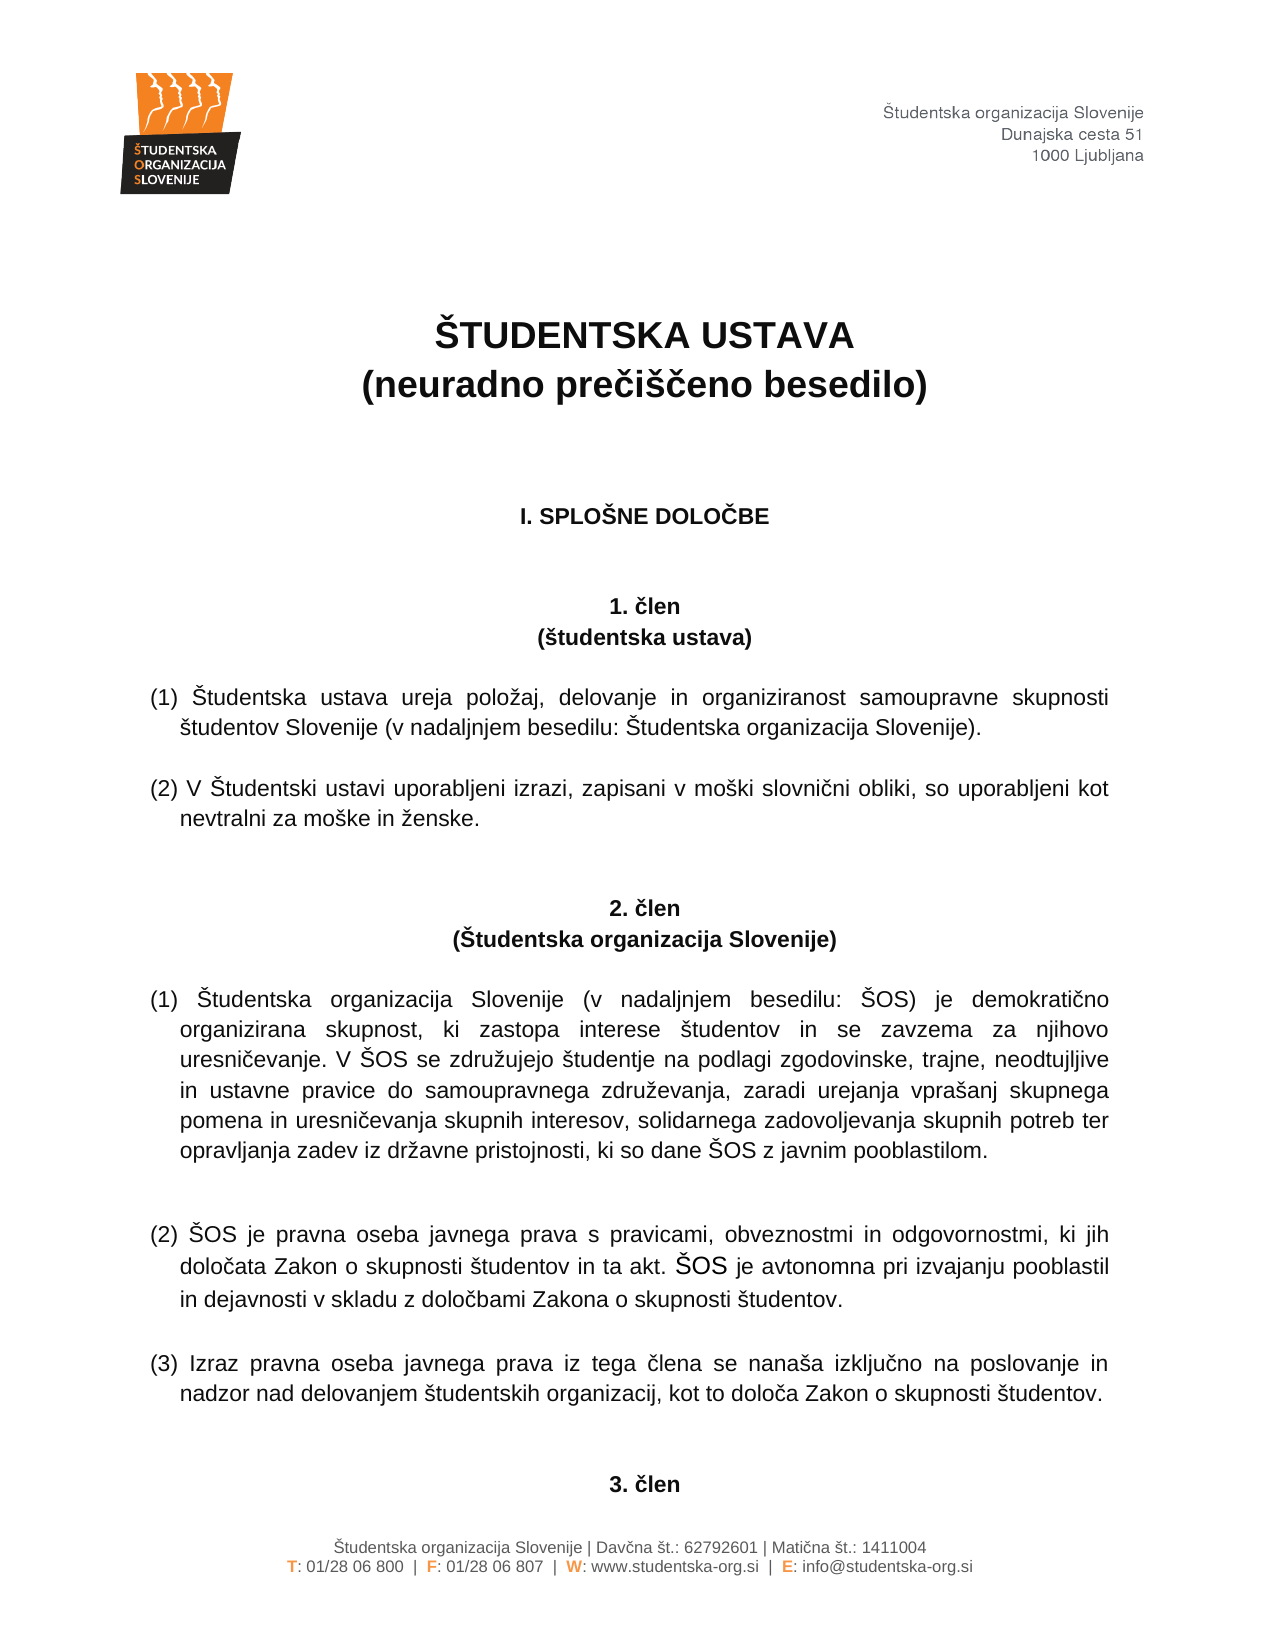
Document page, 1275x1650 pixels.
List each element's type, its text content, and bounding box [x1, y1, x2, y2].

text 1. člen [179, 593, 1110, 620]
text ŠTUDENTSKA USTAVA [179, 313, 1110, 356]
text I. SPLOŠNE DOLOČBE [179, 503, 1110, 529]
text (3) Izraz pravna oseba javnega prava iz tega člena se nanaša izključno na poslovanje in nadzor nad delovanjem študentskih organizacij, kot to določa Zakon o skupnosti študentov. [150, 1376, 1110, 1406]
text (študentska ustava) [179, 623, 1110, 650]
text (1) Študentska ustava ureja položaj, delovanje in organiziranost samoupravne skupnosti študentov Slovenije (v nadaljnjem besedilu: Študentska organizacija Slovenije). [150, 684, 1110, 741]
picture [120, 73, 1144, 234]
text 3. člen [179, 1471, 1110, 1497]
text 2. člen [179, 895, 1110, 922]
text (2) ŠOS je pravna oseba javnega prava s pravicami, obveznostmi in odgovornostmi, ki jih določata Zakon o skupnosti študentov in ta akt. [150, 1221, 1110, 1313]
text (1) Študentska organizacija Slovenije (v nadaljnjem besedilu: ŠOS) je demokratično organizirana skupnost, ki zastopa interese študentov in se zavzema za njihovo uresničevanje. V ŠOS se združujejo študentje na podlagi zgodovinske, trajne, neodtujljive in ustavne pravice do samoupravnega združevanja, zaradi urejanja vprašanj skupnega pomena in uresničevanja skupnih interesov, solidarnega zadovoljevanja skupnih potreb ter opravljanja zadev iz državne pristojnosti, ki so dane ŠOS z javnim pooblastilom. [150, 986, 1110, 1163]
text (Študentska organizacija Slovenije) [179, 926, 1110, 952]
text (2) V Študentski ustavi uporabljeni izrazi, zapisani v moški slovnični obliki, so uporabljeni kot nevtralni za moške in ženske. [150, 774, 1110, 831]
text (neuradno prečiščeno besedilo) [179, 362, 1110, 406]
